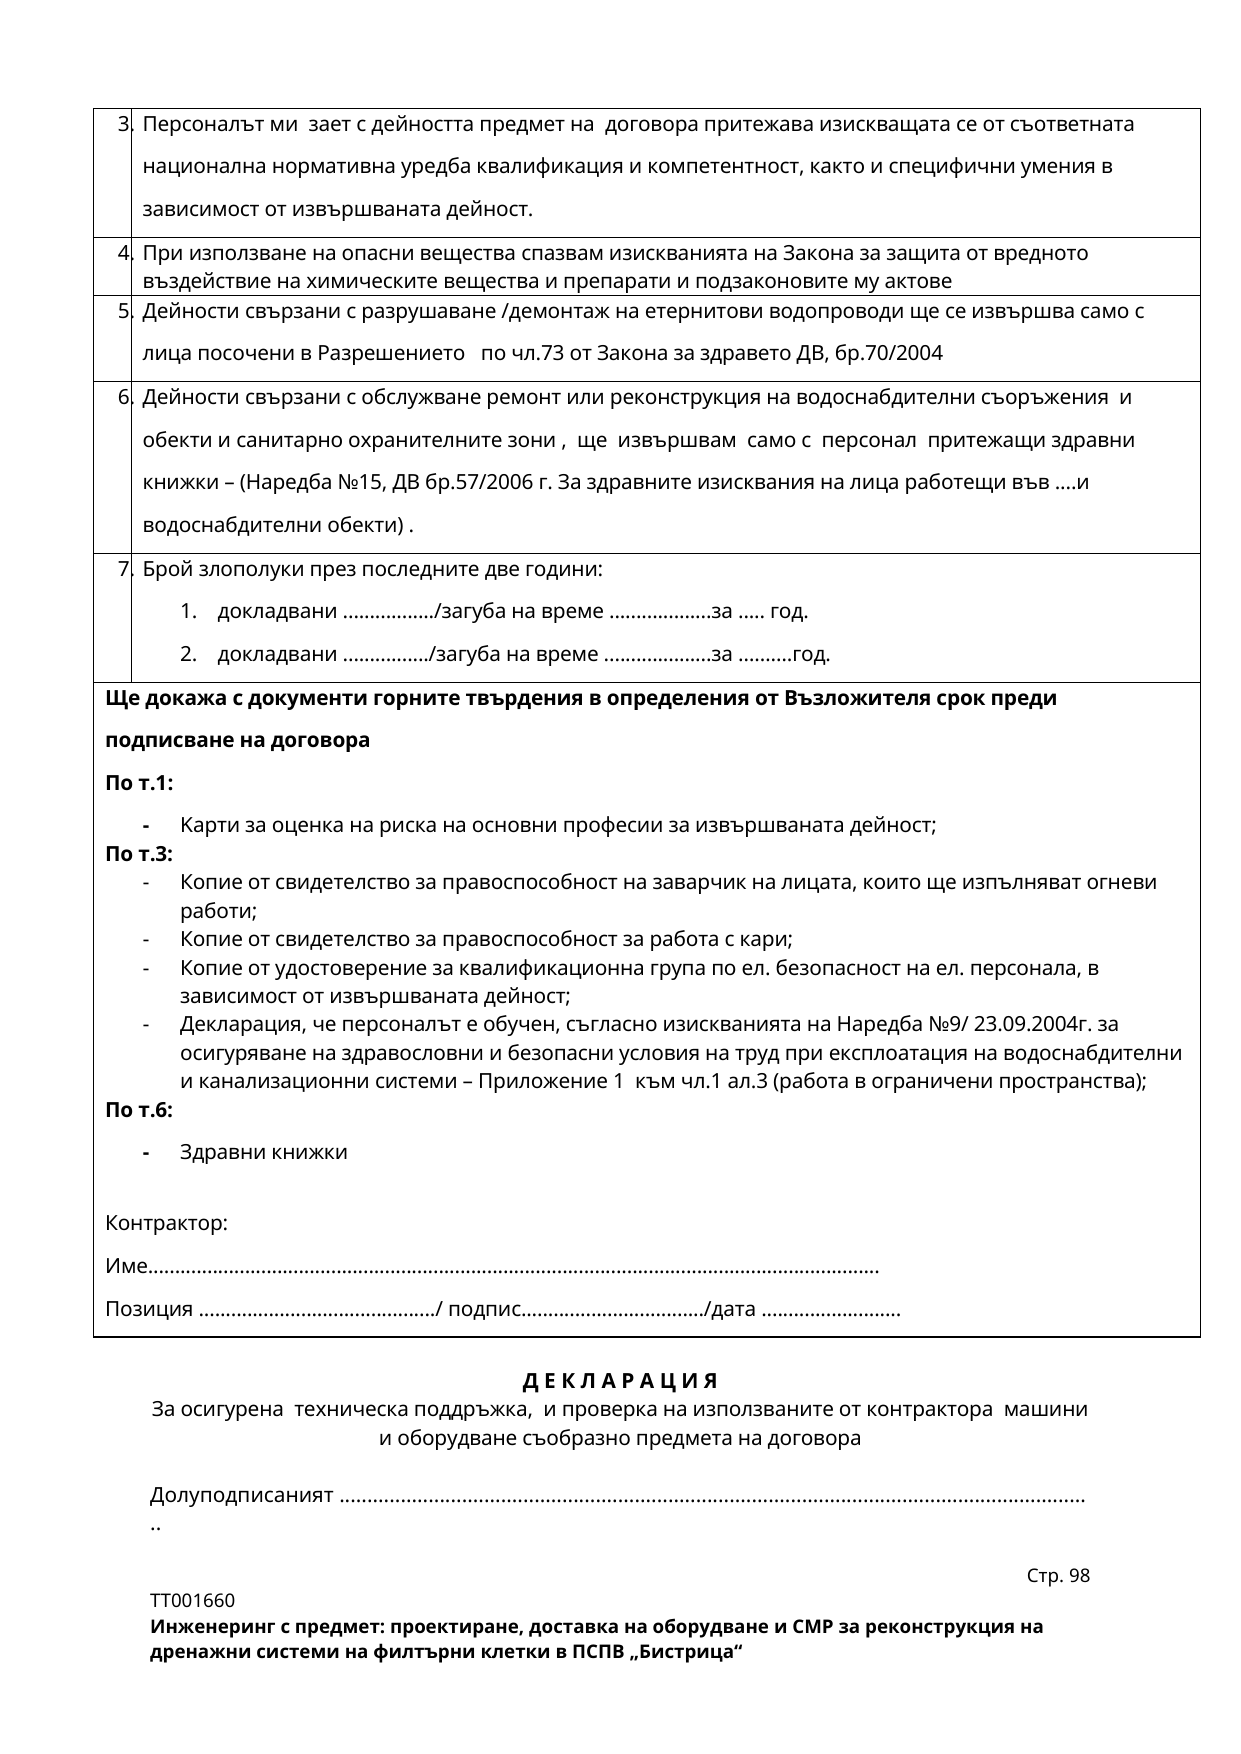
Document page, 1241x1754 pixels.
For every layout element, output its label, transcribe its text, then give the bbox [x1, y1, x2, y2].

table_cell [94, 554, 131, 682]
table_cell [94, 238, 131, 295]
table_cell [94, 296, 131, 381]
text Д Е К Л А Р А Ц И Я [150, 1366, 1090, 1394]
table_cell [94, 382, 131, 553]
text За осигурена техническа поддръжка, и проверка на използваните от контрактора машини и оборудване съобразно предмета на договора [150, 1394, 1090, 1451]
table_cell При използване на опасни вещества спазвам изискванията на Закона за защита от вредното въздействие на химическите вещества и препарати и подзаконовите му актове [132, 238, 1200, 295]
table_cell Дейности свързани с обслужване ремонт или реконструкция на водоснабдителни съоръжения и обекти и санитарно охранителните зони , ще извършвам само с персонал притежащи здравни книжки – (Наредба №15, ДВ бр.57/2006 г. За здравните изисквания на лица работещи във ....и водоснабдителни обекти) . [132, 382, 1200, 553]
table_cell Дейности свързани с разрушаване /демонтаж на етернитови водопроводи ще се извършва само с лица посочени в Разрешението по чл.73 от Закона за здравето ДВ, бр.70/2004 [132, 296, 1200, 381]
text Долуподписаният ........................................................................................................................................ [150, 1480, 1090, 1537]
table_cell Персоналът ми зает с дейността предмет на договора притежава изискващата се от съответната национална нормативна уредба квалификация и компетентност, както и специфични умения в зависимост от извършваната дейност. [132, 109, 1200, 237]
table_cell Ще докажа с документи горните твърдения в определения от Възложителя срок преди подписване на договора По т.1: Kарти за оценка на риска на основни професии за извършваната дейност; По т.3: Копие от свидетелство за правоспособност на заварчик на лицата, които ще изпълняват огневи работи; Копие от свидетелство за правоспособност за работа с кари; Копие от удостоверение за квалификационна група по ел. безопасност на ел. персонала, в зависимост от извършваната дейност; Декларация, че персоналът е обучен, съгласно изискванията на Наредба №9/ 23.09.2004г. за осигуряване на здравословни и безопасни условия на труд при експлоатация на водоснабдителни и канализационни системи – Приложение 1 към чл.1 ал.3 (работа в ограничени пространства); По т.6: Здравни книжки Контрактор: Име........................................................................................................................................ Позиция ............................................/ подпис................................../дата .......................... [94, 683, 1200, 1336]
table_cell [94, 109, 131, 237]
table_cell Брой злополуки през последните две години: докладвани ................./загуба на време ...................за ..... год. докладвани ................/загуба на време ....................за ……….год. [132, 554, 1200, 682]
